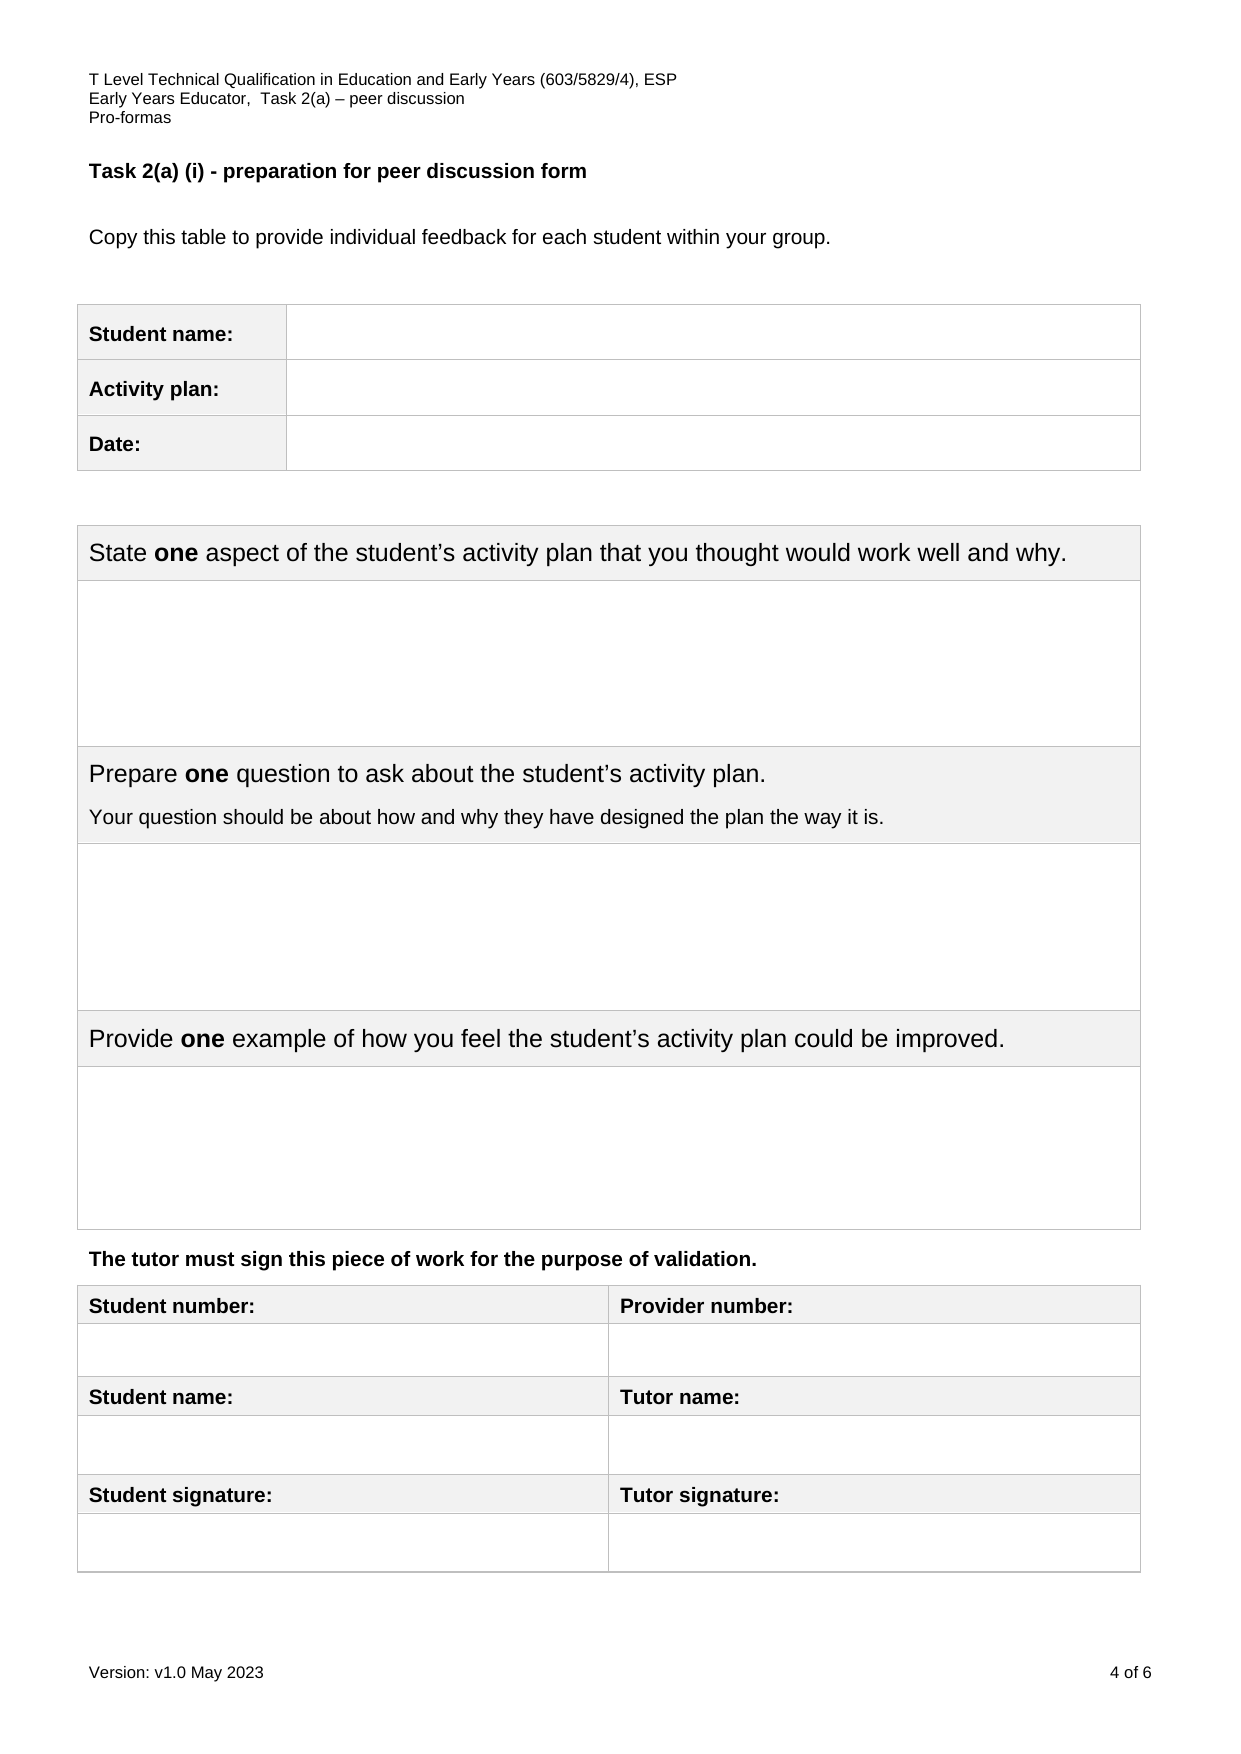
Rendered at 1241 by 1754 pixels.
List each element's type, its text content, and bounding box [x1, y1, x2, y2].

table_cell [609, 1324, 1140, 1376]
table_cell [78, 581, 1140, 746]
table_cell [609, 1514, 1140, 1571]
table_cell [609, 1416, 1140, 1474]
table_header Student name: [78, 305, 286, 359]
table_cell [78, 1416, 608, 1474]
table_cell Student signature: [78, 1475, 608, 1512]
subtitle Task 2(a) (i) - preparation for peer discussion form [89, 159, 1152, 183]
table_cell Provide one example of how you feel the student’s activity plan could be improved. [78, 1011, 1140, 1066]
table_header [287, 305, 1140, 359]
table_cell Tutor name: [609, 1377, 1140, 1415]
table_cell Activity plan: [78, 360, 286, 414]
table_cell Prepare one question to ask about the student’s activity plan. Your question should be about how and why they have designed the plan the way it is. [78, 747, 1140, 842]
table_header Student number: [78, 1286, 608, 1323]
table_cell [78, 844, 1140, 1010]
text Copy this table to provide individual feedback for each student within your group. [89, 221, 1152, 250]
table_cell [287, 360, 1140, 414]
table_cell [287, 416, 1140, 470]
table_cell Tutor signature: [609, 1475, 1140, 1512]
table_cell [78, 1514, 608, 1571]
table_cell [78, 1324, 608, 1376]
table_cell [78, 1067, 1140, 1229]
table_cell Student name: [78, 1377, 608, 1415]
text The tutor must sign this piece of work for the purpose of validation. [89, 1243, 1152, 1272]
table_header Provider number: [609, 1286, 1140, 1323]
table_header State one aspect of the student’s activity plan that you thought would work well and why. [78, 526, 1140, 580]
table_cell Date: [78, 416, 286, 470]
